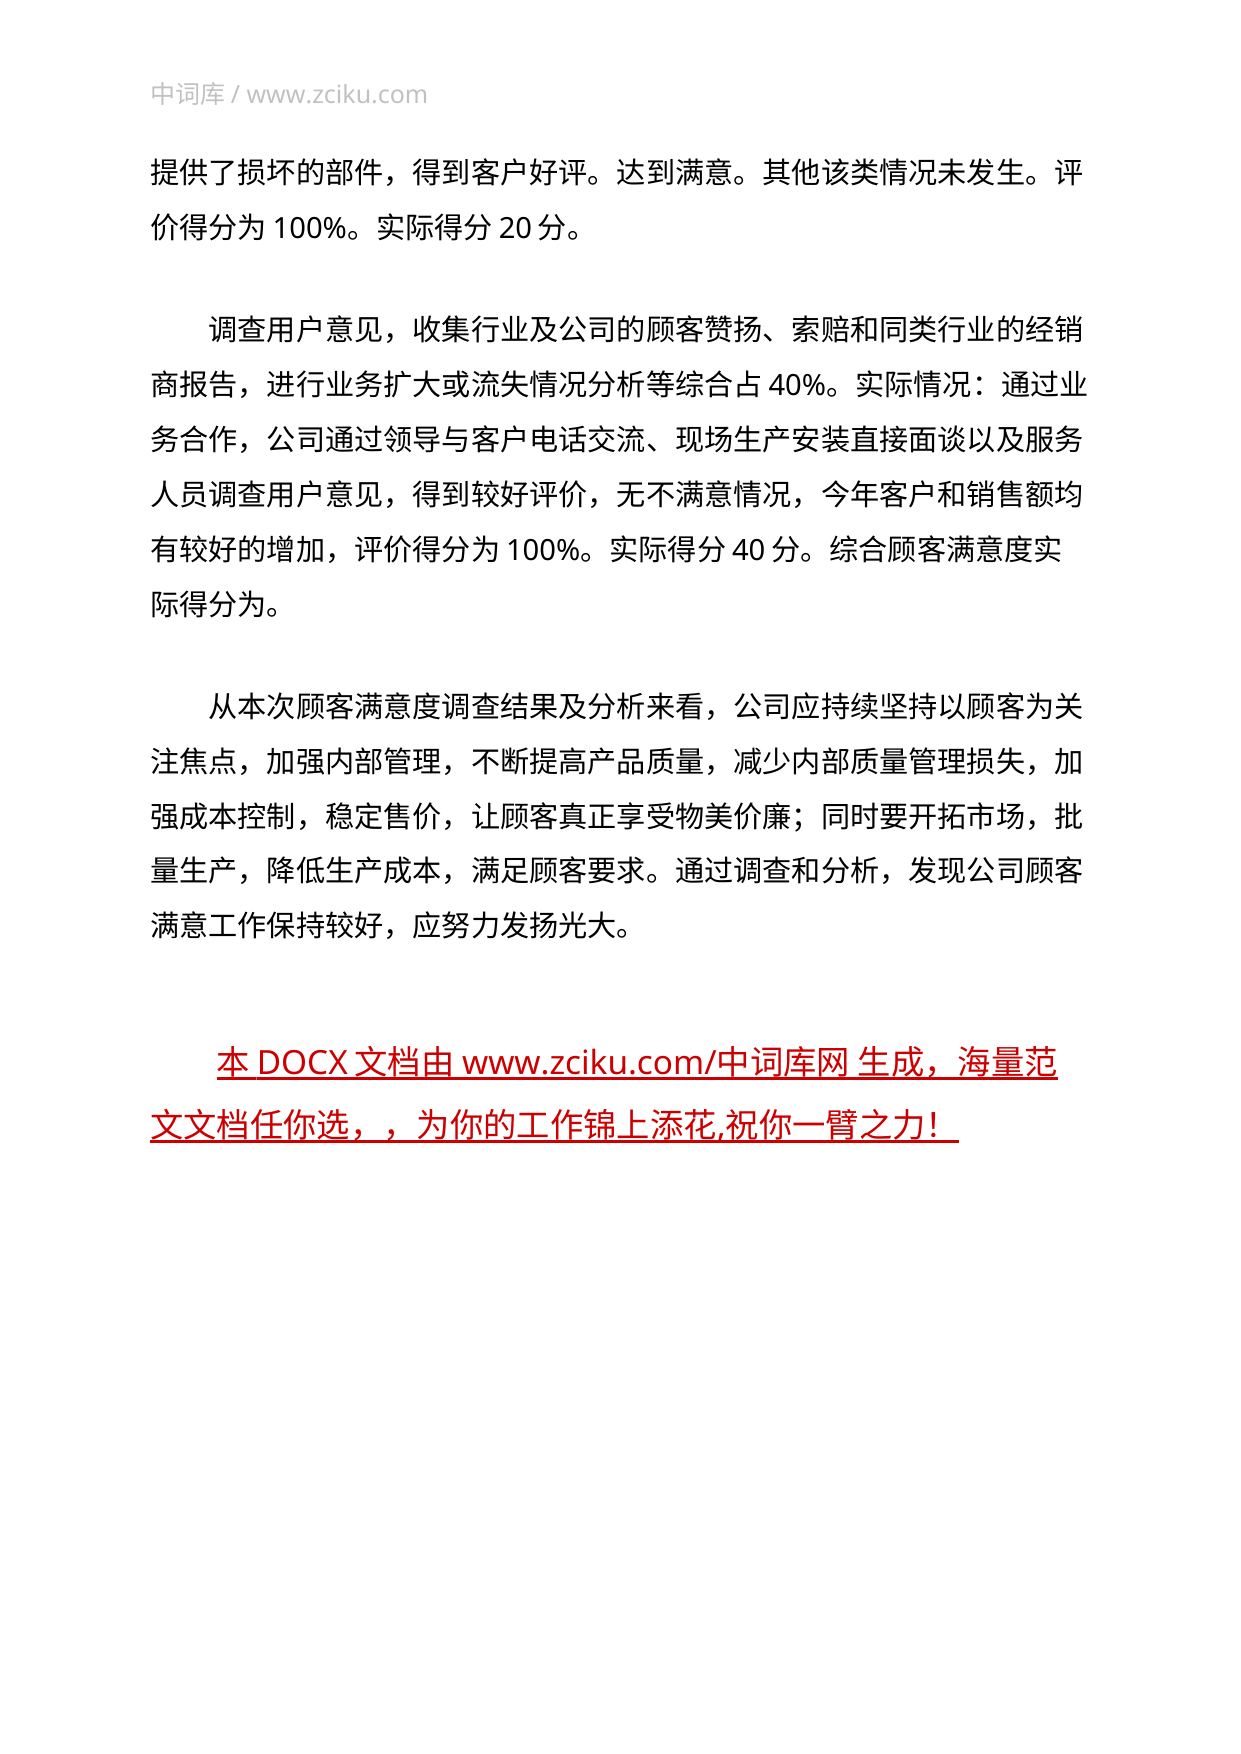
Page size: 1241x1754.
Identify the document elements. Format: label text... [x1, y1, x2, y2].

text 本DOCX文档由 www.zciku.com/中词库网 生成，海量范文文档任你选，，为你的工作锦上添花,祝你一臂之力！ [150, 1036, 1090, 1147]
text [150, 150, 1090, 247]
text 调查用户意见，收集行业及公司的顾客赞扬、索赔和同类行业的经销商报告，进行业务扩大或流失情况分析等综合占40%。实际情况：通过业务合作，公司通过领导与客户电话交流、现场生产安装直接面谈以及服务人员调查用户意见，得到较好评价，无不满意情况，今年客户和销售额均有较好的增加，评价得分为100%。实际得分40分。综合顾客满意度实际得分为。 [150, 307, 1090, 624]
text 从本次顾客满意度调查结果及分析来看，公司应持续坚持以顾客为关注焦点，加强内部管理，不断提高产品质量，减少内部质量管理损失，加强成本控制，稳定售价，让顾客真正享受物美价廉；同时要开拓市场，批量生产，降低生产成本，满足顾客要求。通过调查和分析，发现公司顾客满意工作保持较好，应努力发扬光大。 [150, 683, 1090, 945]
